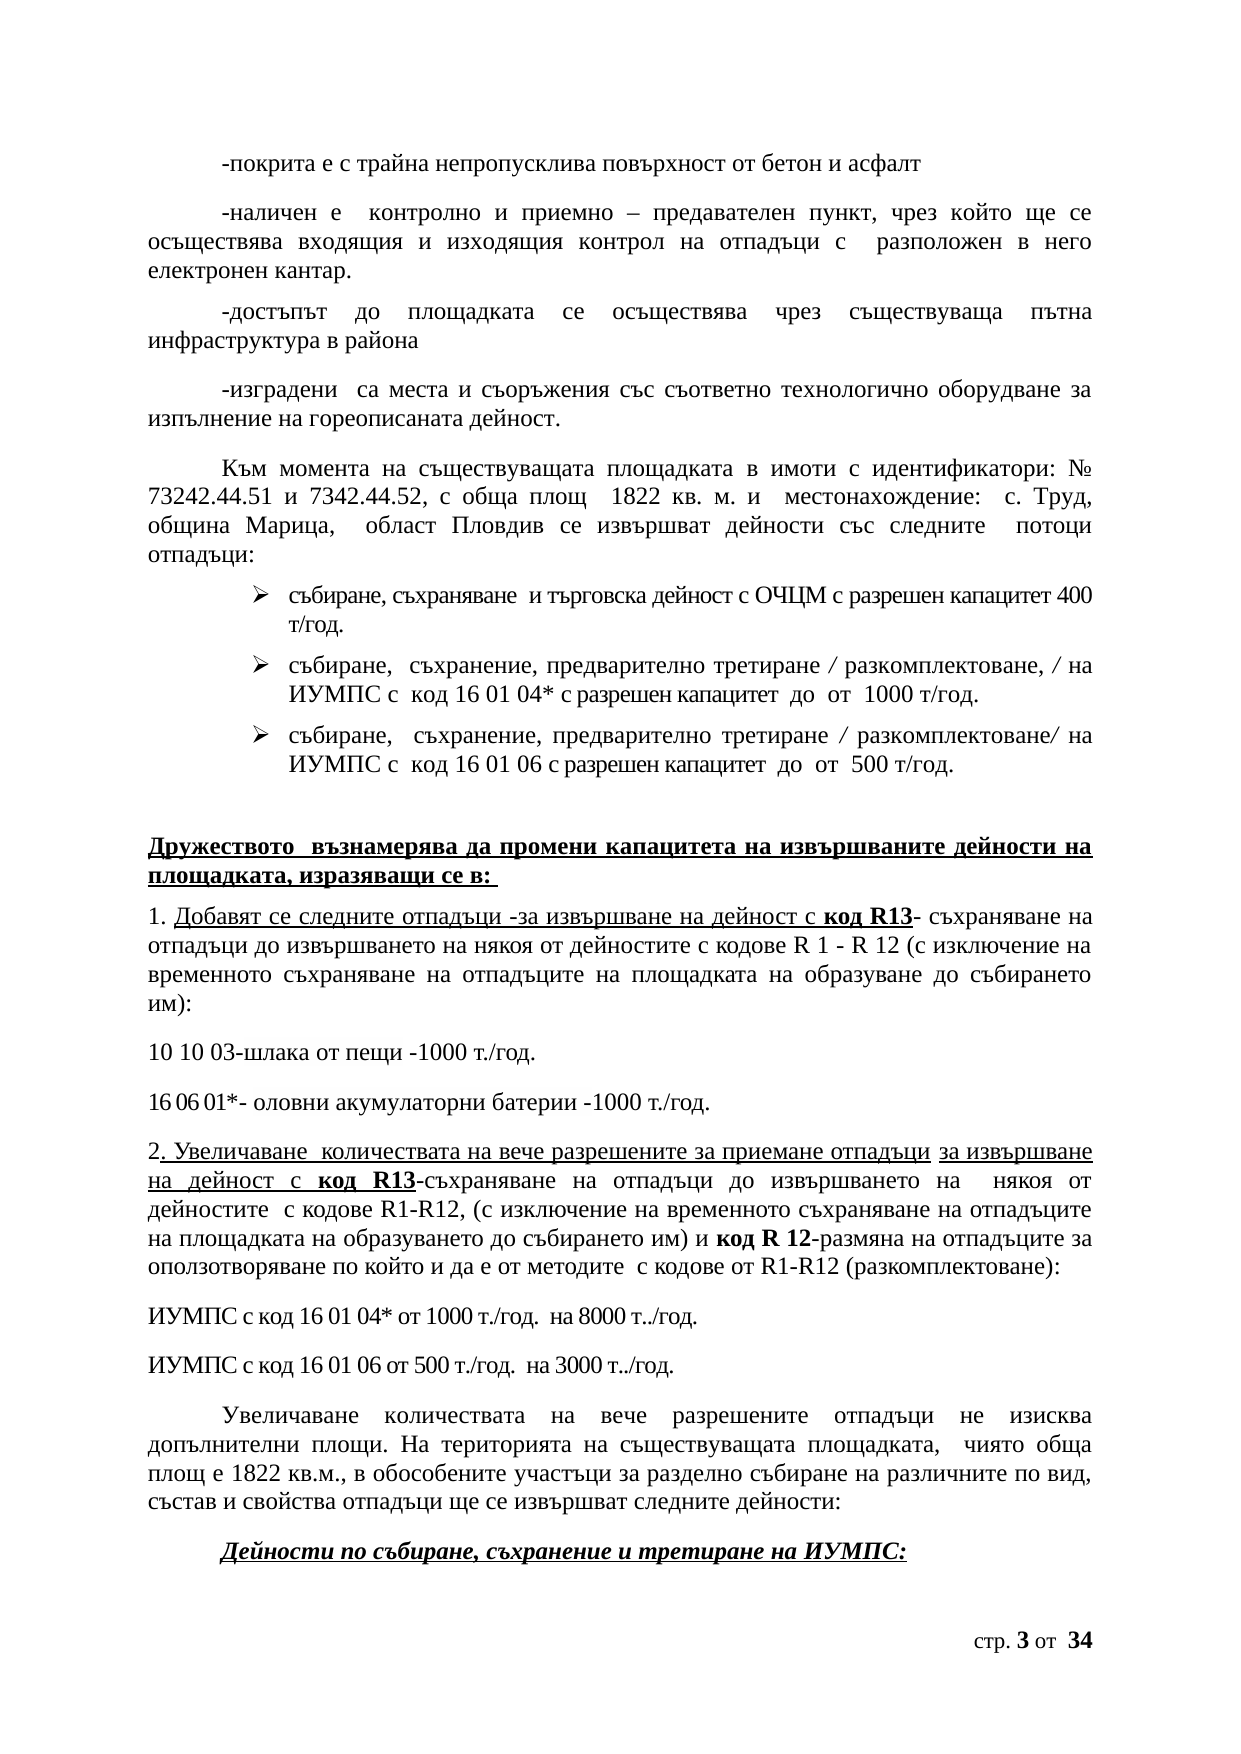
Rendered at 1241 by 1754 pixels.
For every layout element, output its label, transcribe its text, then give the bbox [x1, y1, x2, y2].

text ИУМПС с код 16 01 04* от 1000 т./год. на 8000 т../год. [148, 1301, 1093, 1330]
text -покрита е с трайна непропусклива повърхност от бетон и асфалт [148, 148, 1093, 176]
list събиране, съхранение, предварително третиране / разкомплектоване/ на ИУМПС с код 16 01 06 с разрешен капацитет до от 500 т/год. [251, 720, 1093, 778]
text Дружеството възнамерява да промени капацитета на извършваните дейности на площадката, изразяващи се в: [148, 831, 1093, 856]
text Увеличаване количествата на вече разрешените отпадъци не изисква допълнителни площи. На територията на съществуващата площадката, чиято обща площ е 1822 кв.м., в обособените участъци за разделно събиране на различните по вид, състав и свойства отпадъци ще се извършват следните дейности: [148, 1400, 1093, 1515]
text 10 10 03-шлака от пещи -1000 т./год. [148, 1037, 244, 1066]
text Дейности по събиране, съхранение и третиране на ИУМПС: [148, 1536, 1093, 1565]
text 2. Увеличаване количествата на вече разрешените за приемане отпадъци за извършване на дейност с код R13-съхраняване на отпадъци до извършването на някоя от дейностите с кодове R1-R12, (с изключение на временното съхраняване на отпадъците на площадката на образуването до събирането им) и код R 12-размяна на отпадъците за оползотворяване по който и да е от методите с кодове от R1-R12 (разкомплектоване): [148, 1136, 1093, 1280]
text -достъпът до площадката се осъществява чрез съществуваща пътна инфраструктура в района [148, 296, 1093, 353]
text 16 06 01*- оловни акумулаторни батерии -1000 т./год. [592, 1087, 1093, 1116]
text Дружеството възнамерява да промени капацитета на извършваните дейности на площадката, изразяващи се в: [148, 858, 1093, 889]
text Към момента на съществуващата площадката в имоти с идентификатори: № 73242.44.51 и 7342.44.52, с обща площ 1822 кв. м. и местонахождение: с. Труд, община Марица, област Пловдив се извършват дейности със следните потоци отпадъци: [148, 453, 1093, 568]
list събиране, съхраняване и търговска дейност с ОЧЦМ с разрешен капацитет 400 т/год. [251, 580, 1093, 638]
text -изградени са места и съоръжения със съответно технологично оборудване за изпълнение на гореописаната дейност. [148, 374, 1093, 432]
text 10 10 03-шлака от пещи -1000 т./год. [403, 1037, 1093, 1066]
text 1. Добавят се следните отпадъци -за извършване на дейност с код R13- съхраняване на отпадъци до извършването на някоя от дейностите с кодове R 1 - R 12 (с изключение на временното съхраняване на отпадъците на площадката на образуване до събирането им): [148, 901, 1093, 1016]
list събиране, съхранение, предварително третиране / разкомплектоване, / на ИУМПС с код 16 01 04* с разрешен капацитет до от 1000 т/год. [251, 650, 1093, 708]
text ИУМПС с код 16 01 06 от 500 т./год. на 3000 т../год. [148, 1351, 1093, 1379]
text -наличен е контролно и приемно – предавателен пункт, чрез който ще се осъществява входящия и изходящия контрол на отпадъци с разположен в него електронен кантар. [148, 197, 1093, 283]
